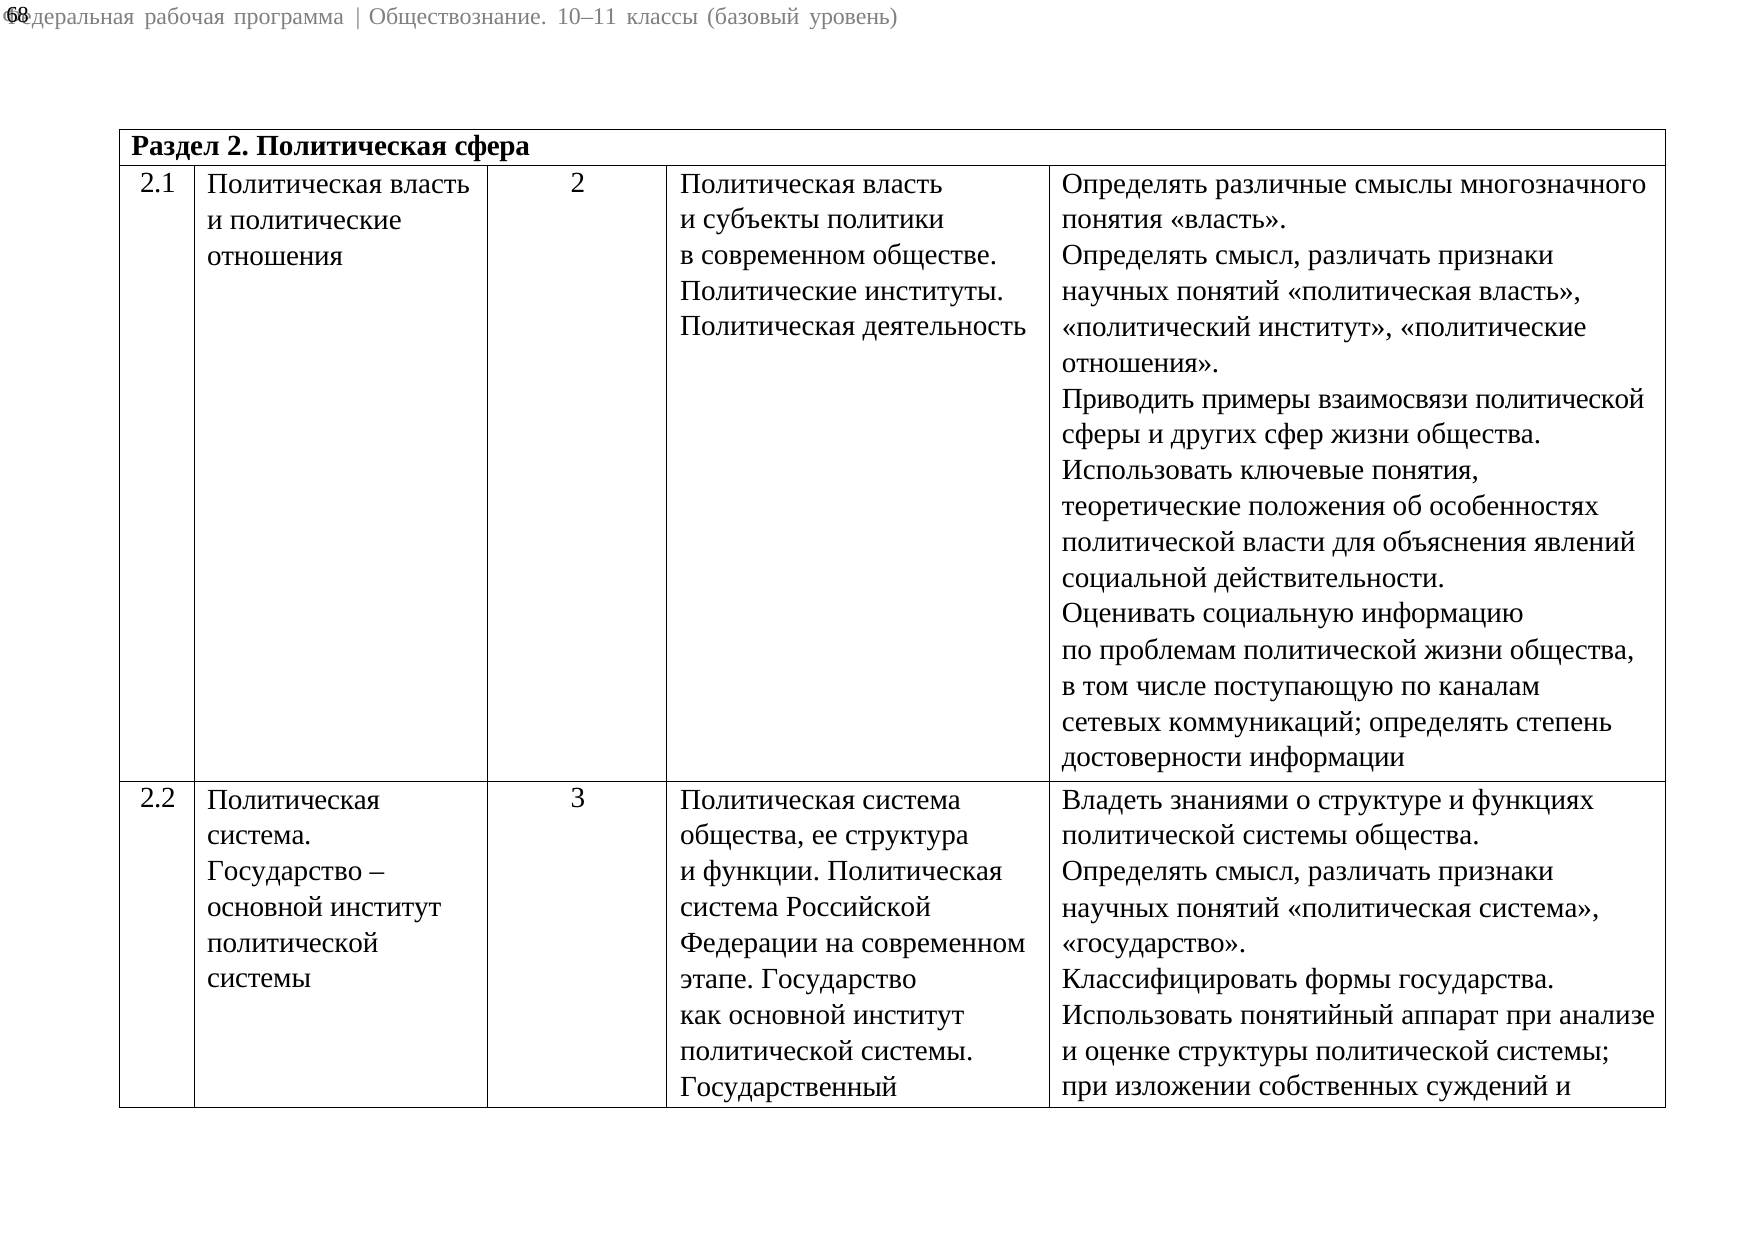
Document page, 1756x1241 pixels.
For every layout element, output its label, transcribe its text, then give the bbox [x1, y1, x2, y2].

table_cell Политическая власть и субъекты политики в современном обществе. Политические институты. Политическая деятельность [667, 166, 1049, 781]
table_header Раздел 2. Политическая сфера [120, 130, 1665, 165]
table_cell Политическая власть и политические отношения [195, 166, 487, 781]
table_cell 2.1 [120, 166, 194, 781]
table_cell Политическая система. Государство – основной институт политической системы [195, 782, 487, 1107]
table_cell 2.2 [120, 782, 194, 1107]
table_cell Владеть знаниями о структуре и функциях политической системы общества. Определять смысл, различать признаки научных понятий «политическая система», «государство». Классифицировать формы государства. Использовать понятийный аппарат при анализе и оценке структуры политической системы; при изложении собственных суждений и [1050, 782, 1665, 1107]
table_cell Политическая система общества, ее структура и функции. Политическая система Российской Федерации на современном этапе. Государство как основной институт политической системы. Государственный [667, 782, 1049, 1107]
table_cell Определять различные смыслы многозначного понятия «власть». Определять смысл, различать признаки научных понятий «политическая власть», «политический институт», «политические отношения». Приводить примеры взаимосвязи политической сферы и других сфер жизни общества. Использовать ключевые понятия, теоретические положения об особенностях политической власти для объяснения явлений социальной действительности. Оценивать социальную информацию по проблемам политической жизни общества, в том числе поступающую по каналам сетевых коммуникаций; определять степень достоверности информации [1050, 166, 1665, 781]
table_cell 3 [488, 782, 666, 1107]
table_cell 2 [488, 166, 666, 781]
